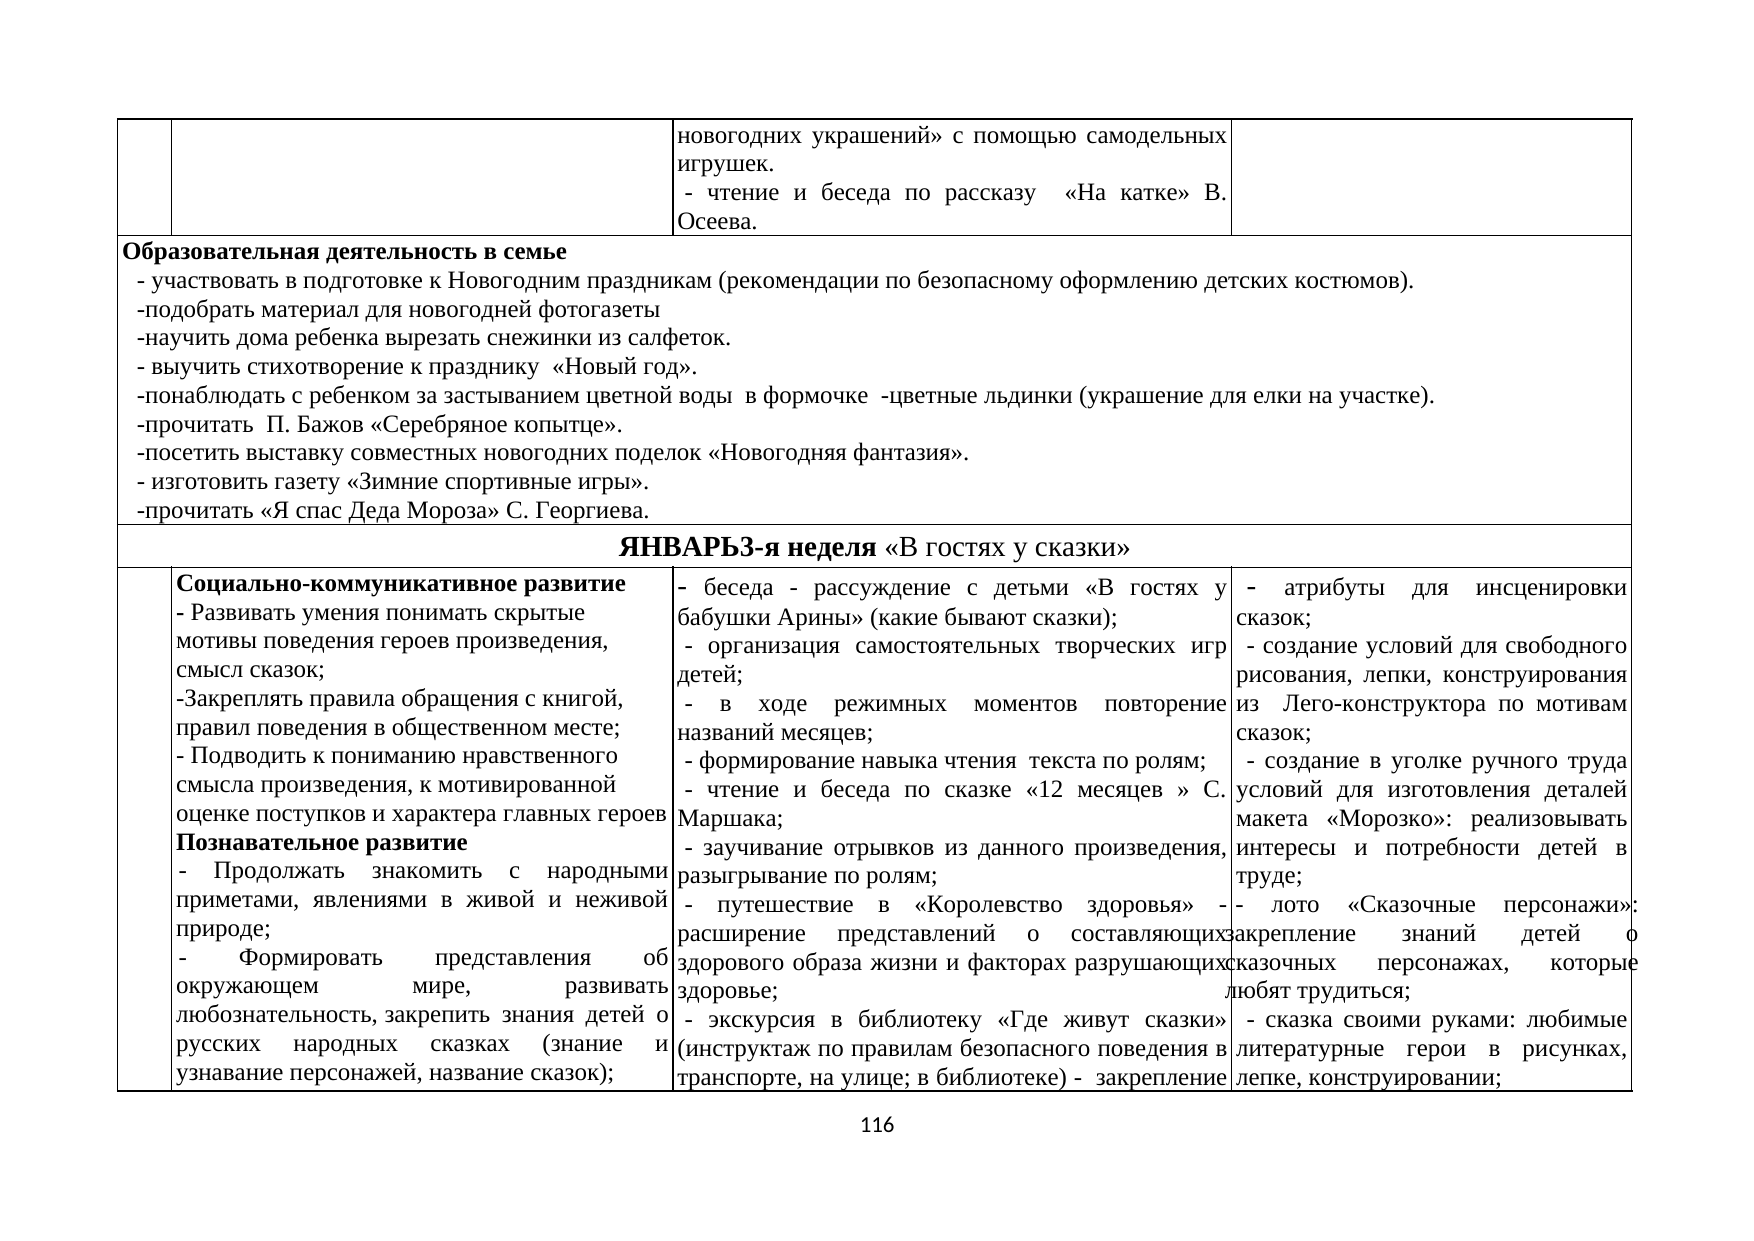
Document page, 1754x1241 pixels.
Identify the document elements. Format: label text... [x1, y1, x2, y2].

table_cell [172, 568, 672, 1090]
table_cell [172, 120, 672, 235]
table_cell ЯНВАРЬ3-я неделя «В гостях у сказки» [118, 525, 1631, 566]
table_cell Образовательная деятельность в семье - участвовать в подготовке к Новогодним праздникам (рекомендации по безопасному оформлению детских костюмов). -подобрать материал для новогодней фотогазеты -научить дома ребенка вырезать снежинки из салфеток. - выучить стихотворение к празднику «Новый год». -понаблюдать с ребенком за застыванием цветной воды в формочке -цветные льдинки (украшение для елки на участке). -прочитать П. Бажов «Серебряное копытце». -посетить выставку совместных новогодних поделок «Новогодняя фантазия». - изготовить газету «Зимние спортивные игры». -прочитать «Я спас Деда Мороза» С. Георгиева. [118, 236, 1631, 524]
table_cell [1232, 120, 1631, 235]
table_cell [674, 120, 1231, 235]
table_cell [1232, 568, 1631, 1090]
table_cell [118, 120, 171, 235]
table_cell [674, 568, 1231, 1090]
table_cell [118, 568, 171, 1090]
